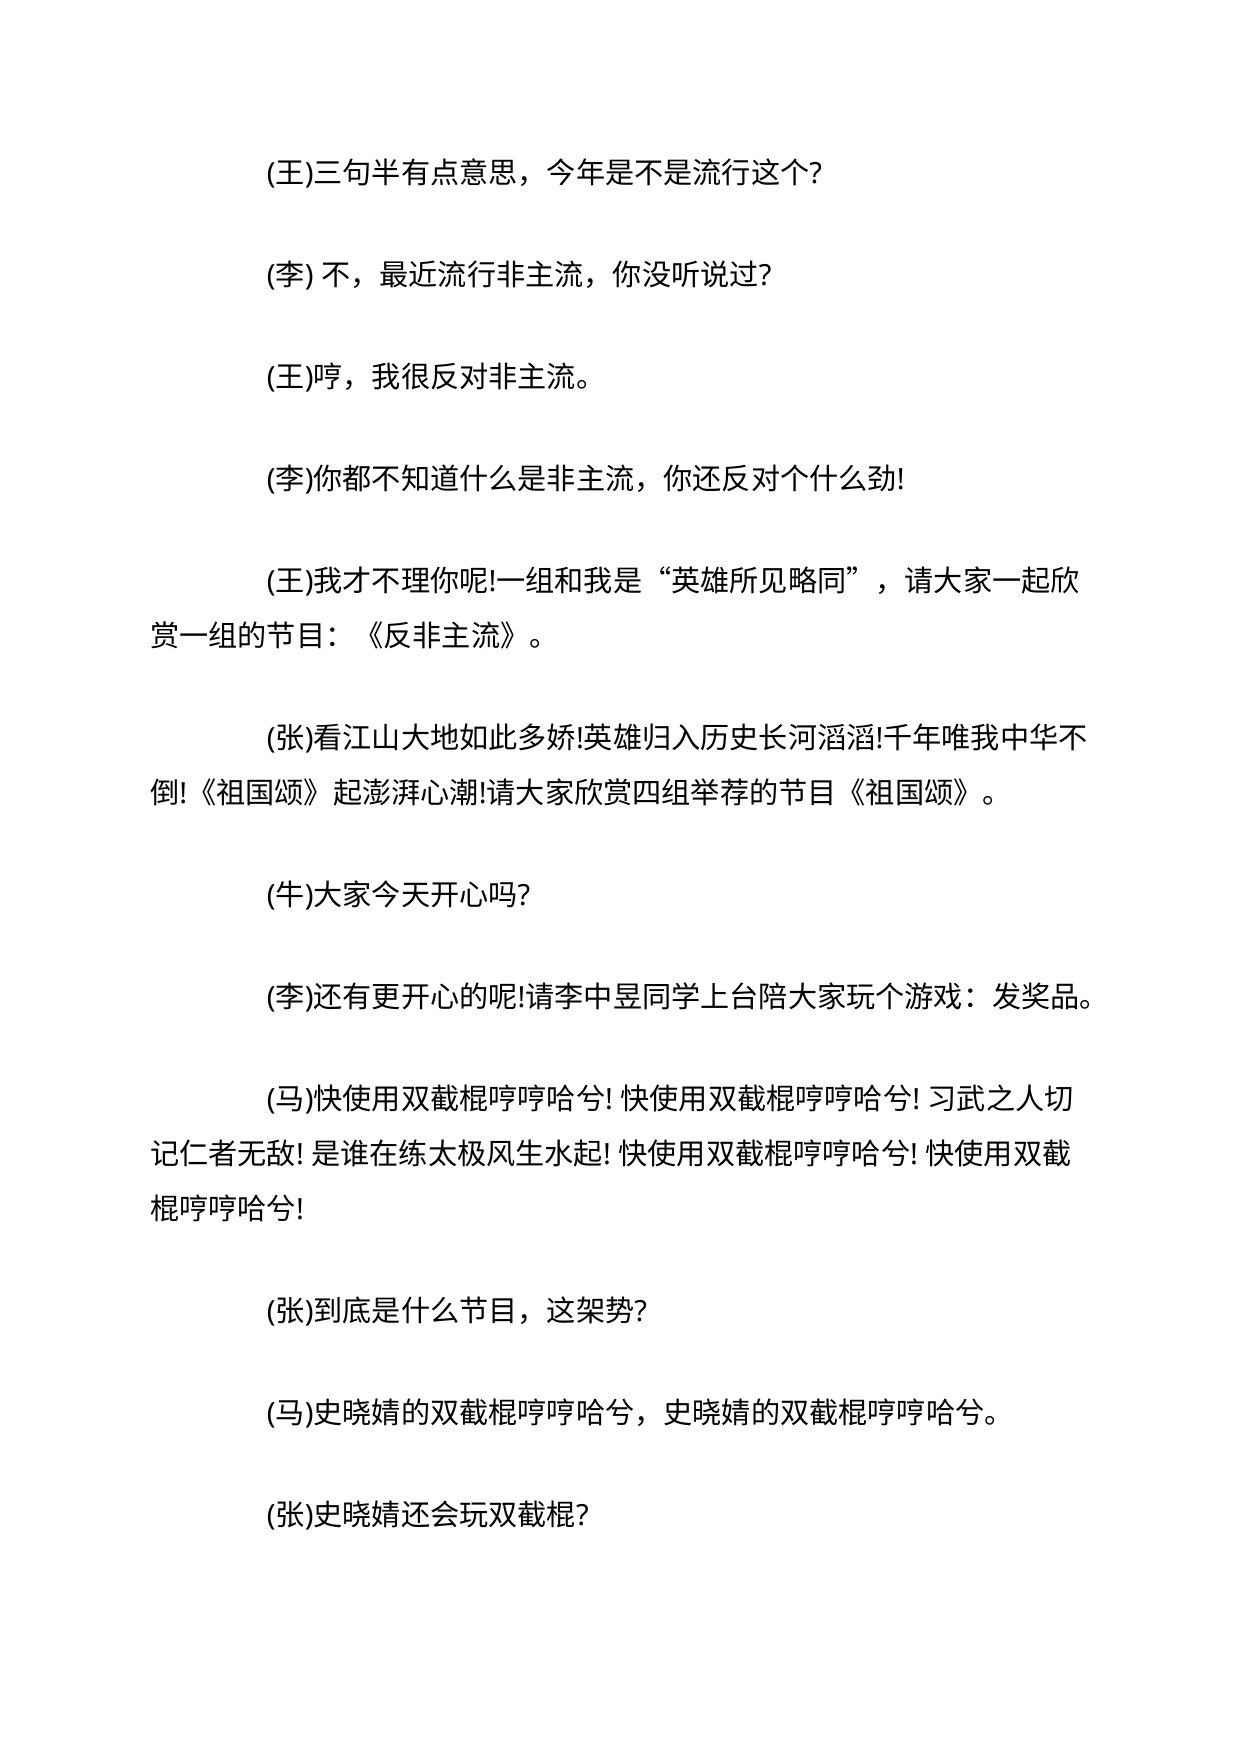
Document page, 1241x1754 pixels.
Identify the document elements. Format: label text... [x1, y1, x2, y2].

text (李) 不，最近流行非主流，你没听说过? [150, 252, 1090, 294]
text (张)看江山大地如此多娇!英雄归入历史长河滔滔!千年唯我中华不倒!《祖国颂》起澎湃心潮!请大家欣赏四组举荐的节目《祖国颂》。 [150, 715, 1090, 812]
text (张)史晓婧还会玩双截棍? [150, 1492, 1090, 1534]
text (王)哼，我很反对非主流。 [150, 354, 1090, 396]
text (张)到底是什么节目，这架势? [150, 1288, 1090, 1330]
text (李)还有更开心的呢!请李中昱同学上台陪大家玩个游戏：发奖品。 [150, 974, 1090, 1016]
text (牛)大家今天开心吗? [150, 872, 1090, 914]
text (马)史晓婧的双截棍哼哼哈兮，史晓婧的双截棍哼哼哈兮。 [150, 1389, 1090, 1432]
text (李)你都不知道什么是非主流，你还反对个什么劲! [150, 456, 1090, 498]
text (马)快使用双截棍哼哼哈兮! 快使用双截棍哼哼哈兮! 习武之人切记仁者无敌! 是谁在练太极风生水起! 快使用双截棍哼哼哈兮! 快使用双截棍哼哼哈兮! [150, 1076, 1090, 1228]
text (王)三句半有点意思，今年是不是流行这个? [150, 150, 1090, 192]
text (王)我才不理你呢!一组和我是“英雄所见略同”，请大家一起欣赏一组的节目：《反非主流》。 [150, 558, 1090, 655]
